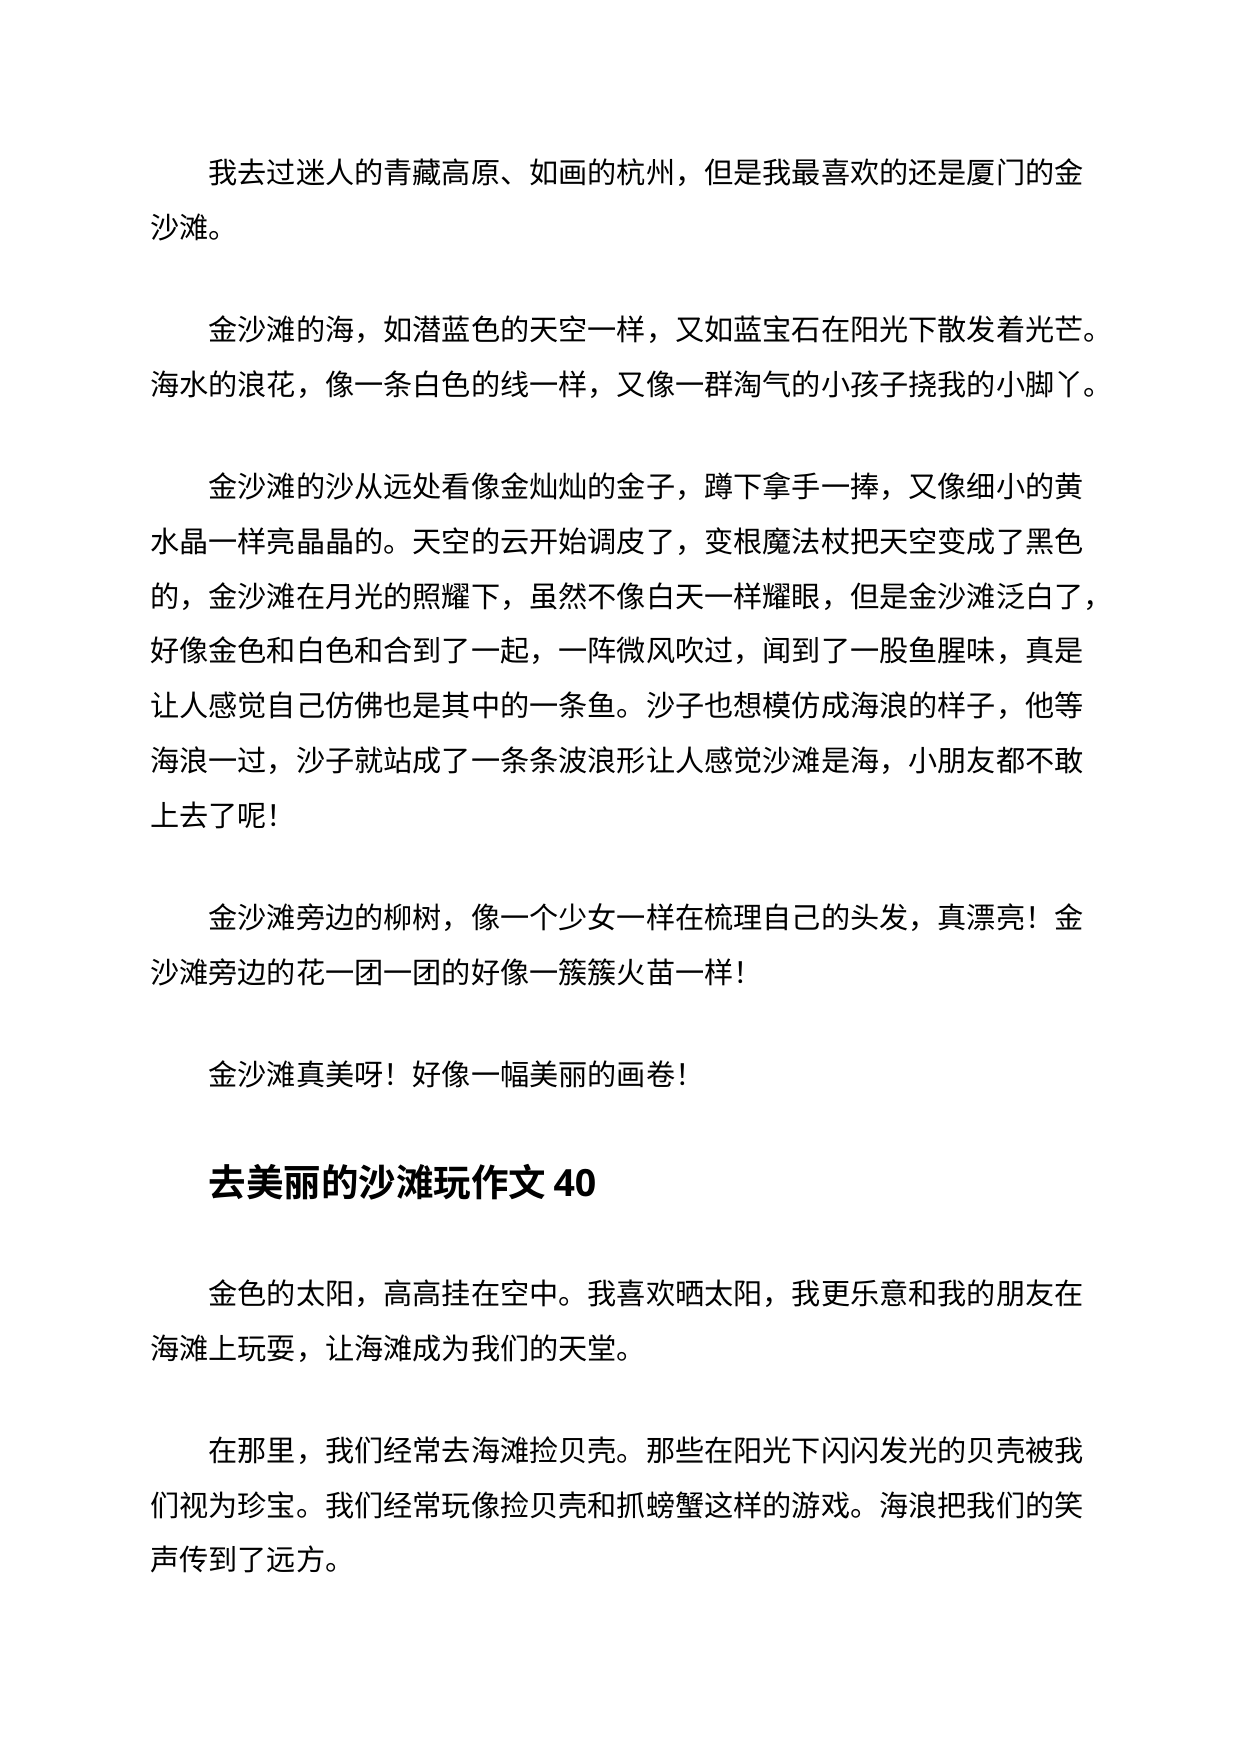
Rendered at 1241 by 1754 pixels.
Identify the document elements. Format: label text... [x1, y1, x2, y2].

text 我去过迷人的青藏高原、如画的杭州，但是我最喜欢的还是厦门的金沙滩。 [150, 150, 1090, 247]
text 去美丽的沙滩玩作文40 [150, 1153, 1090, 1207]
text 金沙滩的沙从远处看像金灿灿的金子，蹲下拿手一捧，又像细小的黄水晶一样亮晶晶的。天空的云开始调皮了，变根魔法杖把天空变成了黑色的，金沙滩在月光的照耀下，虽然不像白天一样耀眼，但是金沙滩泛白了，好像金色和白色和合到了一起，一阵微风吹过，闻到了一股鱼腥味，真是让人感觉自己仿佛也是其中的一条鱼。沙子也想模仿成海浪的样子，他等海浪一过，沙子就站成了一条条波浪形让人感觉沙滩是海，小朋友都不敢上去了呢！ [150, 463, 1090, 835]
text 金沙滩真美呀！好像一幅美丽的画卷！ [150, 1051, 1090, 1093]
text 金色的太阳，高高挂在空中。我喜欢晒太阳，我更乐意和我的朋友在海滩上玩耍，让海滩成为我们的天堂。 [150, 1271, 1090, 1368]
text 在那里，我们经常去海滩捡贝壳。那些在阳光下闪闪发光的贝壳被我们视为珍宝。我们经常玩像捡贝壳和抓螃蟹这样的游戏。海浪把我们的笑声传到了远方。 [150, 1427, 1090, 1579]
text 金沙滩旁边的柳树，像一个少女一样在梳理自己的头发，真漂亮！金沙滩旁边的花一团一团的好像一簇簇火苗一样！ [150, 894, 1090, 992]
text 金沙滩的海，如潜蓝色的天空一样，又如蓝宝石在阳光下散发着光芒。海水的浪花，像一条白色的线一样，又像一群淘气的小孩子挠我的小脚丫。 [150, 307, 1090, 404]
